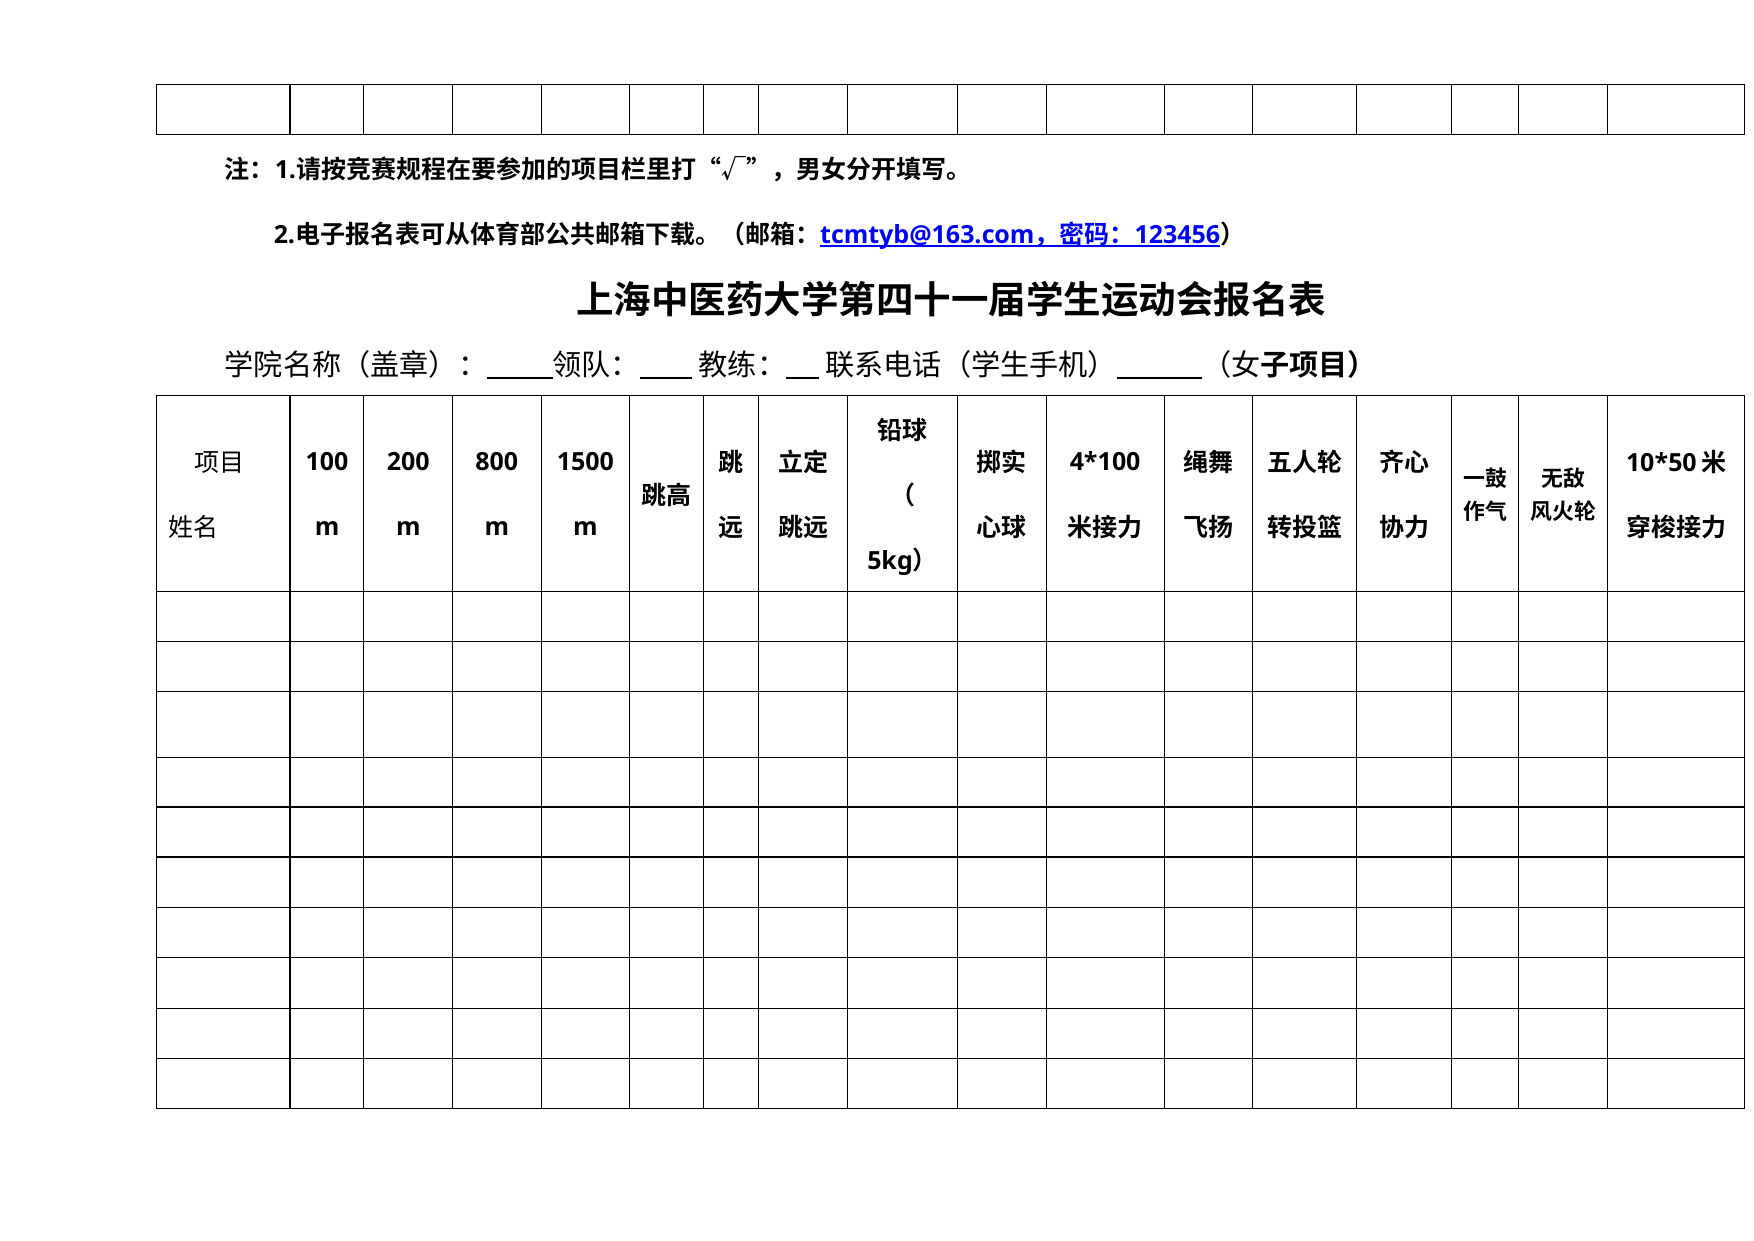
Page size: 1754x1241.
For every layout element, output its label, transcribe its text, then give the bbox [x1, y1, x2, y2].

table_cell [704, 1009, 758, 1058]
table_header 1500m [542, 396, 629, 591]
table_cell [291, 758, 363, 806]
table_cell [848, 958, 957, 1008]
table_cell [1519, 908, 1607, 957]
table_cell [1519, 692, 1607, 757]
table_cell [364, 1009, 452, 1058]
table_cell [848, 858, 957, 907]
table_cell [1519, 592, 1607, 641]
table_cell [1357, 908, 1451, 957]
table_cell [1047, 1059, 1164, 1108]
table_header 五人轮转投篮 [1253, 396, 1356, 591]
table_cell [1165, 758, 1252, 806]
table_cell [157, 592, 289, 641]
table_cell [1357, 1059, 1451, 1108]
table_cell [1608, 858, 1744, 907]
table_cell [1047, 85, 1164, 134]
table_cell [1452, 692, 1518, 757]
table_cell [453, 858, 541, 907]
table_cell [958, 858, 1046, 907]
table_cell [1165, 808, 1252, 856]
table_cell [630, 758, 703, 806]
table_cell [1253, 1059, 1356, 1108]
table_cell [1047, 908, 1164, 957]
table_cell [542, 758, 629, 806]
table_cell [1519, 85, 1607, 134]
table_header 掷实心球 [958, 396, 1046, 591]
table_cell [1452, 958, 1518, 1008]
table_cell [1357, 592, 1451, 641]
table_cell [1047, 1009, 1164, 1058]
table_cell [1452, 808, 1518, 856]
table_cell [1253, 692, 1356, 757]
table_cell [1608, 758, 1744, 806]
table_cell [759, 1009, 847, 1058]
table_cell [542, 858, 629, 907]
table_cell [542, 1009, 629, 1058]
table_cell [453, 642, 541, 691]
table_cell [958, 1059, 1046, 1108]
table_cell [291, 592, 363, 641]
table_cell [958, 692, 1046, 757]
table_cell [1519, 1059, 1607, 1108]
table_header 800m [453, 396, 541, 591]
table_cell [630, 85, 703, 134]
table_cell [542, 642, 629, 691]
table_cell [1253, 1009, 1356, 1058]
table_cell [157, 808, 289, 856]
table_cell [1357, 758, 1451, 806]
table_cell [364, 958, 452, 1008]
table_cell [630, 958, 703, 1008]
table_cell [364, 692, 452, 757]
table_cell [1047, 808, 1164, 856]
table_cell [1608, 808, 1744, 856]
table_cell [542, 592, 629, 641]
table_cell [630, 808, 703, 856]
table_cell [1047, 858, 1164, 907]
table_cell [364, 642, 452, 691]
table_cell [704, 692, 758, 757]
table_header 200m [364, 396, 452, 591]
table_cell [958, 958, 1046, 1008]
table_cell [1519, 1009, 1607, 1058]
table_cell [848, 808, 957, 856]
table_cell [630, 908, 703, 957]
table_cell [630, 858, 703, 907]
table_cell [704, 908, 758, 957]
table_cell [1165, 958, 1252, 1008]
table_cell [1357, 958, 1451, 1008]
table_cell [1357, 692, 1451, 757]
table_cell [848, 592, 957, 641]
table_cell [1452, 592, 1518, 641]
table_cell [1047, 692, 1164, 757]
table_cell [364, 1059, 452, 1108]
table_cell [848, 642, 957, 691]
table_cell [958, 85, 1046, 134]
table_cell [1357, 85, 1451, 134]
table_cell [1253, 758, 1356, 806]
table_cell [1608, 85, 1744, 134]
text 注：1.请按竞赛规程在要参加的项目栏里打“√”，男女分开填写。 [224, 135, 1677, 200]
table_cell [1608, 908, 1744, 957]
table_cell [1357, 858, 1451, 907]
table_cell [704, 642, 758, 691]
table_cell [1608, 642, 1744, 691]
table_cell [1165, 1059, 1252, 1108]
table_cell [1253, 908, 1356, 957]
table_cell [453, 808, 541, 856]
table_cell [1165, 85, 1252, 134]
table_cell [542, 808, 629, 856]
table_header 齐心协力 [1357, 396, 1451, 591]
table_cell [542, 692, 629, 757]
table_cell [848, 908, 957, 957]
table_cell [364, 592, 452, 641]
table_cell [453, 85, 541, 134]
table_cell [759, 808, 847, 856]
table_cell [157, 642, 289, 691]
table_cell [1452, 1009, 1518, 1058]
table_cell [759, 642, 847, 691]
table_cell [1357, 1009, 1451, 1058]
table_cell [848, 758, 957, 806]
table_cell [157, 908, 289, 957]
table_cell [157, 1059, 289, 1108]
table_cell [630, 642, 703, 691]
table_cell [630, 692, 703, 757]
table_cell [1253, 808, 1356, 856]
table_cell [1165, 1009, 1252, 1058]
table_cell [759, 908, 847, 957]
table_cell [759, 758, 847, 806]
table_cell [364, 758, 452, 806]
table_cell [453, 758, 541, 806]
table_cell [1452, 1059, 1518, 1108]
table_cell [759, 692, 847, 757]
table_cell [759, 85, 847, 134]
text 学院名称（盖章）： 领队： 教练： 联系电话（学生手机） （女子项目） [224, 330, 1677, 395]
table_cell [704, 592, 758, 641]
table_header 跳远 [704, 396, 758, 591]
table_cell [157, 758, 289, 806]
table_cell [1608, 1059, 1744, 1108]
table_cell [364, 908, 452, 957]
table_cell [704, 808, 758, 856]
table_cell [958, 592, 1046, 641]
table_cell [759, 958, 847, 1008]
table_cell [958, 908, 1046, 957]
table_cell [1047, 758, 1164, 806]
table_cell [364, 858, 452, 907]
table_cell [157, 858, 289, 907]
table_cell [958, 808, 1046, 856]
table_cell [759, 858, 847, 907]
text 上海中医药大学第四十一届学生运动会报名表 [224, 265, 1677, 330]
table_header 铅球（5kg） [848, 396, 957, 591]
table_header 绳舞飞扬 [1165, 396, 1252, 591]
table_cell [1452, 85, 1518, 134]
table_cell [848, 85, 957, 134]
table_cell [848, 692, 957, 757]
table_cell [1047, 642, 1164, 691]
table_cell [1608, 958, 1744, 1008]
table_cell [157, 1009, 289, 1058]
table_cell [958, 758, 1046, 806]
table_cell [1253, 958, 1356, 1008]
table_cell [630, 1059, 703, 1108]
table_cell [1047, 592, 1164, 641]
table_cell [291, 1009, 363, 1058]
table_cell [1452, 908, 1518, 957]
table_cell [453, 908, 541, 957]
table_cell [958, 1009, 1046, 1058]
table_cell [291, 692, 363, 757]
table_cell [542, 85, 629, 134]
table_cell [453, 1009, 541, 1058]
table_cell [1165, 642, 1252, 691]
table_cell [453, 958, 541, 1008]
table_cell [291, 958, 363, 1008]
table_cell [291, 908, 363, 957]
table_cell [542, 958, 629, 1008]
table_header 10*穿梭接力 [1608, 396, 1744, 591]
table_cell [1253, 858, 1356, 907]
table_cell [958, 642, 1046, 691]
table_cell [1608, 1009, 1744, 1058]
table_cell [291, 1059, 363, 1108]
table_header 4*接力 [1047, 396, 1164, 591]
table_cell [1357, 808, 1451, 856]
table_header 项目 姓名 [157, 396, 289, 591]
table_cell [291, 642, 363, 691]
table_cell [1519, 858, 1607, 907]
table_cell [1452, 858, 1518, 907]
table_cell [1253, 592, 1356, 641]
table_cell [1519, 758, 1607, 806]
table_cell [759, 592, 847, 641]
table_cell [1253, 642, 1356, 691]
table_cell [1452, 758, 1518, 806]
table_cell [1047, 958, 1164, 1008]
table_cell [453, 1059, 541, 1108]
table_cell [704, 85, 758, 134]
table_cell [291, 858, 363, 907]
table_cell [542, 908, 629, 957]
table_cell [364, 85, 452, 134]
table_cell [704, 758, 758, 806]
table_cell [1519, 808, 1607, 856]
table_header 跳高 [630, 396, 703, 591]
table_header 无敌 风火轮 [1519, 396, 1607, 591]
table_cell [759, 1059, 847, 1108]
table_cell [1357, 642, 1451, 691]
text 2.电子报名表可从体育部公共邮箱下载。（邮箱：tcmtyb@163.com，密码：123456） [224, 200, 1677, 265]
table_cell [1165, 692, 1252, 757]
table_cell [1165, 592, 1252, 641]
table_cell [1452, 642, 1518, 691]
table_cell [848, 1059, 957, 1108]
table_cell [1608, 592, 1744, 641]
table_cell [1519, 642, 1607, 691]
table_cell [291, 85, 363, 134]
table_cell [364, 808, 452, 856]
table_cell [630, 1009, 703, 1058]
table_cell [704, 1059, 758, 1108]
table_cell [1608, 692, 1744, 757]
table_header 100m [291, 396, 363, 591]
table_cell [848, 1009, 957, 1058]
table_cell [1165, 908, 1252, 957]
table_cell [704, 858, 758, 907]
table_cell [630, 592, 703, 641]
table_header 立定跳远 [759, 396, 847, 591]
table_cell [1253, 85, 1356, 134]
table_cell [1165, 858, 1252, 907]
table_cell [157, 85, 289, 134]
table_cell [291, 808, 363, 856]
table_cell [157, 958, 289, 1008]
table_cell [453, 692, 541, 757]
table_cell [453, 592, 541, 641]
table_cell [157, 692, 289, 757]
table_cell [1519, 958, 1607, 1008]
table_cell [542, 1059, 629, 1108]
table_cell [704, 958, 758, 1008]
table_header 一鼓作气 [1452, 396, 1518, 591]
